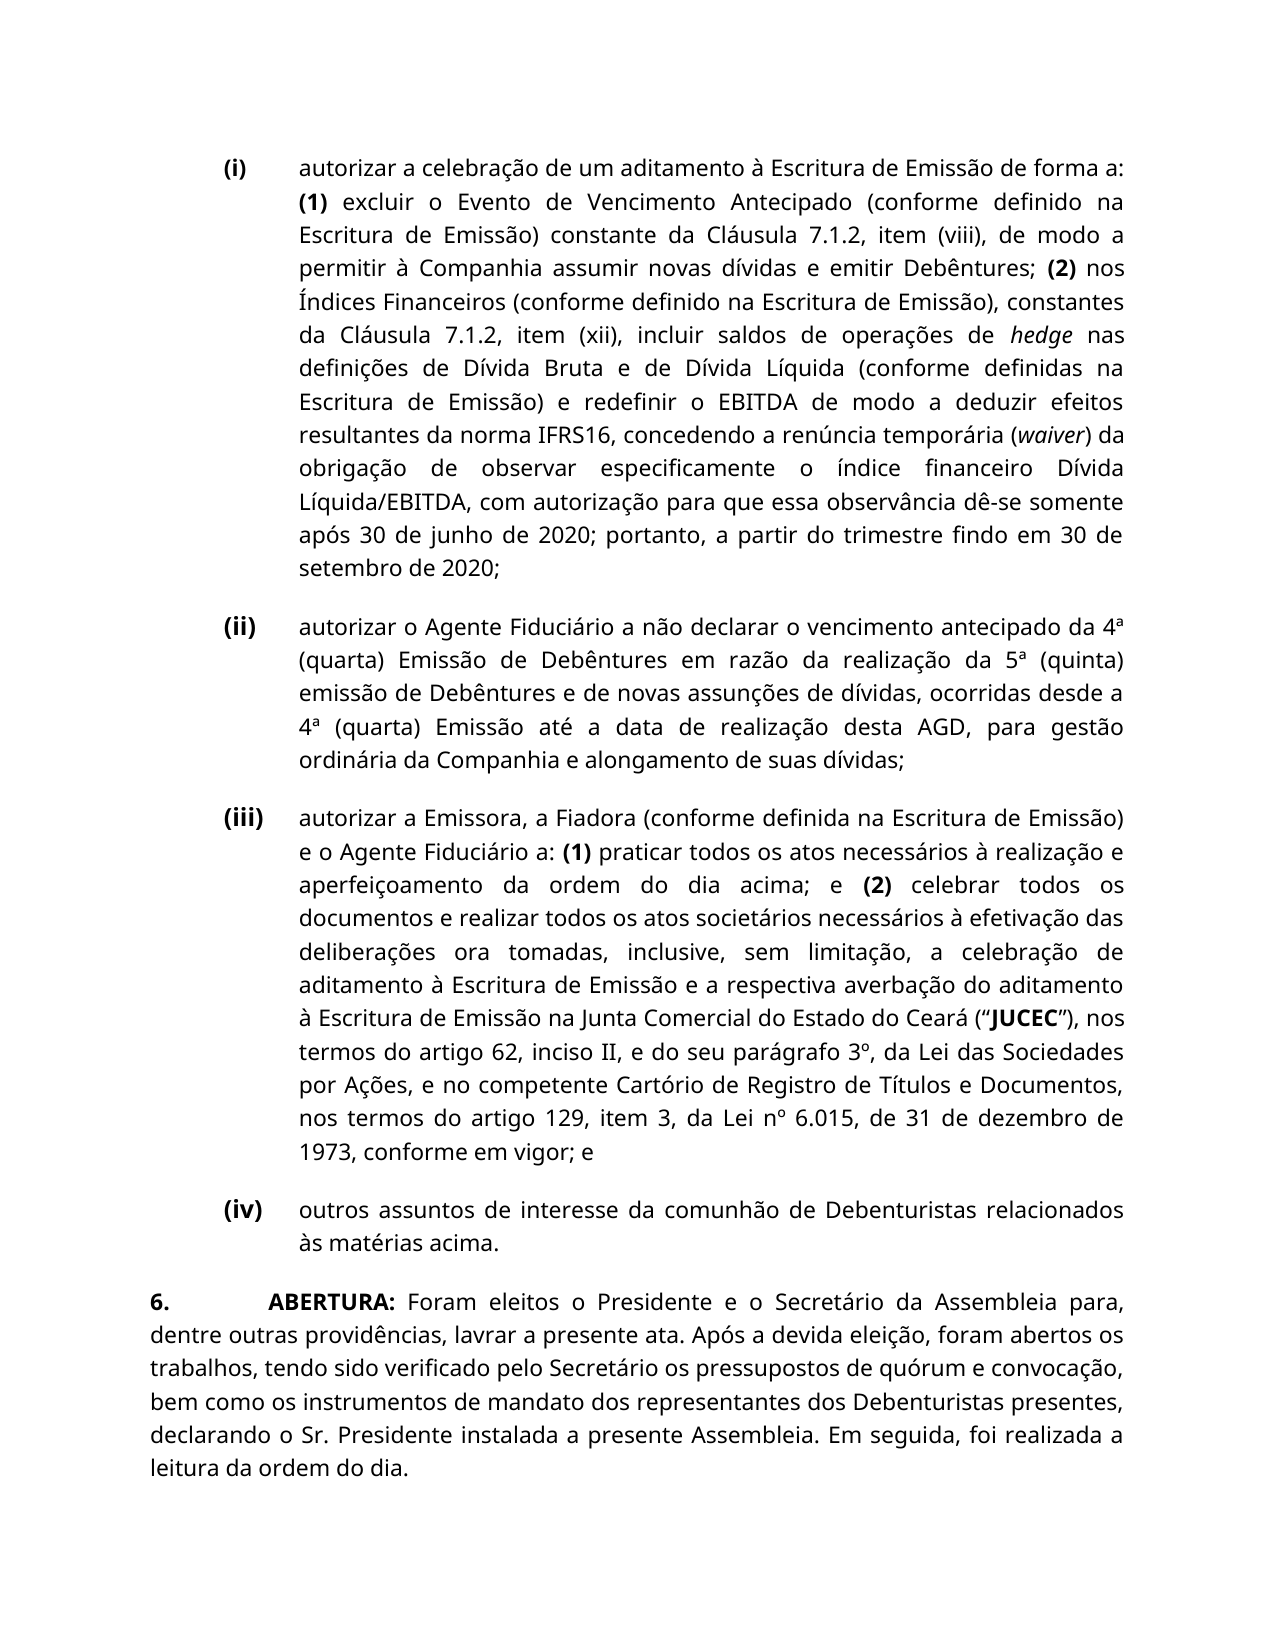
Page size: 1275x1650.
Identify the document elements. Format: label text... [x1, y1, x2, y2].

list ABERTURA: Foram eleitos o Presidente e o Secretário da Assembleia para, dentre outras providências, lavrar a presente ata. Após a devida eleição, foram abertos os trabalhos, tendo sido verificado pelo Secretário os pressupostos de quórum e convocação, bem como os instrumentos de mandato dos representantes dos Debenturistas presentes, declarando o Sr. Presidente instalada a presente Assembleia. Em seguida, foi realizada a leitura da ordem do dia. [150, 1283, 1125, 1483]
list outros assuntos de interesse da comunhão de Debenturistas relacionados às matérias acima. [224, 1192, 1125, 1258]
list autorizar a celebração de um aditamento à Escritura de Emissão de forma a: (1) excluir o Evento de Vencimento Antecipado (conforme definido na Escritura de Emissão) constante da Cláusula 7.1.2, item (viii), de modo a permitir à Companhia assumir novas dívidas e emitir Debêntures; (2) nos Índices Financeiros (conforme definido na Escritura de Emissão), constantes da Cláusula 7.1.2, item (xii), incluir saldos de operações de hedge nas definições de Dívida Bruta e de Dívida Líquida (conforme definidas na Escritura de Emissão) e redefinir o EBITDA de modo a deduzir efeitos resultantes da norma IFRS16, concedendo a renúncia temporária (waiver) da obrigação de observar especificamente o índice financeiro Dívida Líquida/EBITDA, com autorização para que essa observância dê-se somente após 30 de junho de 2020; portanto, a partir do trimestre findo em 30 de setembro de 2020; [224, 150, 1125, 583]
list autorizar a Emissora, a Fiadora (conforme definida na Escritura de Emissão) e o Agente Fiduciário a: (1) praticar todos os atos necessários à realização e aperfeiçoamento da ordem do dia acima; e (2) celebrar todos os documentos e realizar todos os atos societários necessários à efetivação das deliberações ora tomadas, inclusive, sem limitação, a celebração de aditamento à Escritura de Emissão e a respectiva averbação do aditamento à Escritura de Emissão na Junta Comercial do Estado do Ceará (“JUCEC”), nos termos do artigo 62, inciso II, e do seu parágrafo 3º, da Lei das Sociedades por Ações, e no competente Cartório de Registro de Títulos e Documentos, nos termos do artigo 129, item 3, da Lei nº 6.015, de 31 de dezembro de 1973, conforme em vigor; e [224, 800, 1125, 1167]
list autorizar o Agente Fiduciário a não declarar o vencimento antecipado da 4ª (quarta) Emissão de Debêntures em razão da realização da 5ª (quinta) emissão de Debêntures e de novas assunções de dívidas, ocorridas desde a 4ª (quarta) Emissão até a data de realização desta AGD, para gestão ordinária da Companhia e alongamento de suas dívidas; [224, 608, 1125, 775]
